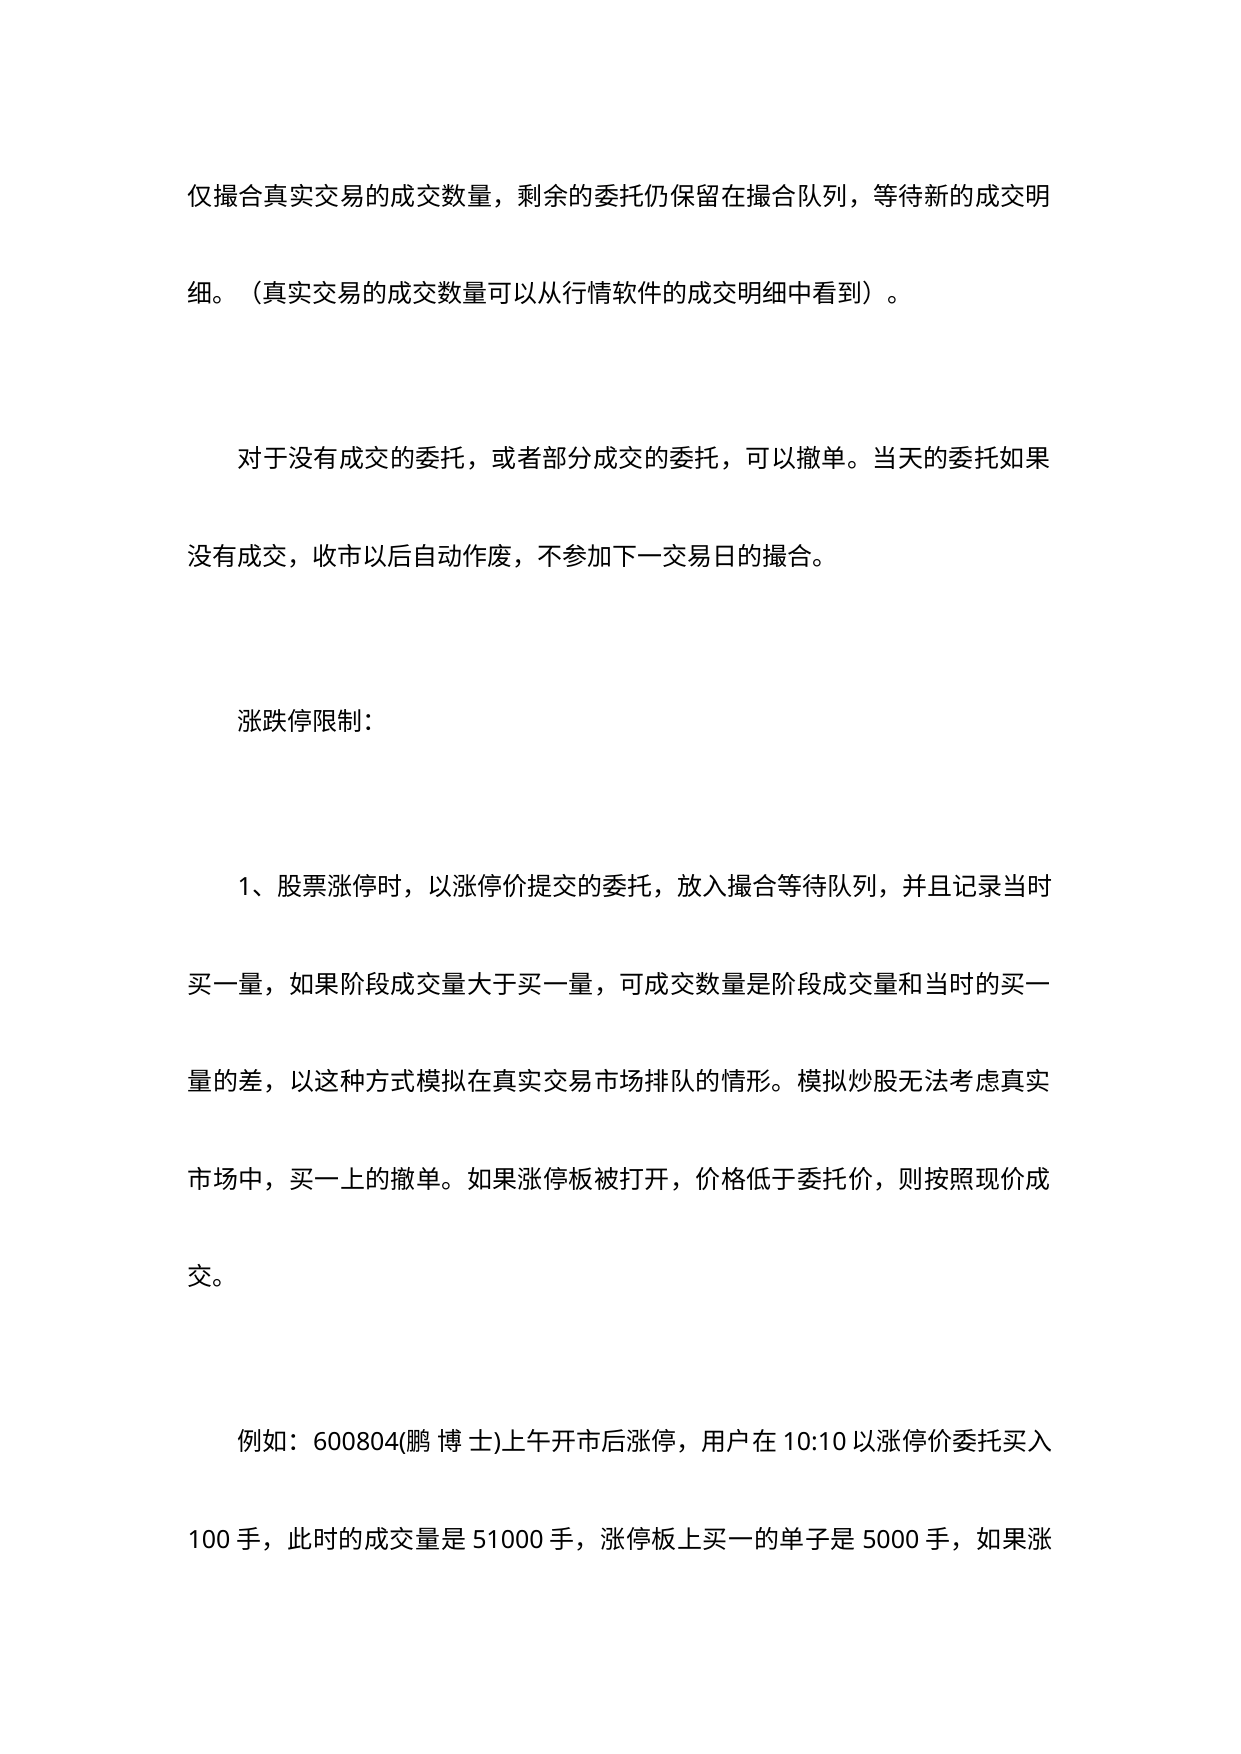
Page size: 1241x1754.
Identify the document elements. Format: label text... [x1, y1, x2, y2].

text 对于没有成交的委托，或者部分成交的委托，可以撤单。当天的委托如果没有成交，收市以后自动作废，不参加下一交易日的撮合。 [187, 424, 1053, 587]
text 涨跌停限制： [187, 687, 1053, 752]
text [187, 162, 1053, 324]
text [187, 1407, 1053, 1570]
text 1、股票涨停时，以涨停价提交的委托，放入撮合等待队列，并且记录当时买一量，如果阶段成交量大于买一量，可成交数量是阶段成交量和当时的买一量的差，以这种方式模拟在真实交易市场排队的情形。模拟炒股无法考虑真实市场中，买一上的撤单。如果涨停板被打开，价格低于委托价，则按照现价成交。 [187, 852, 1053, 1307]
